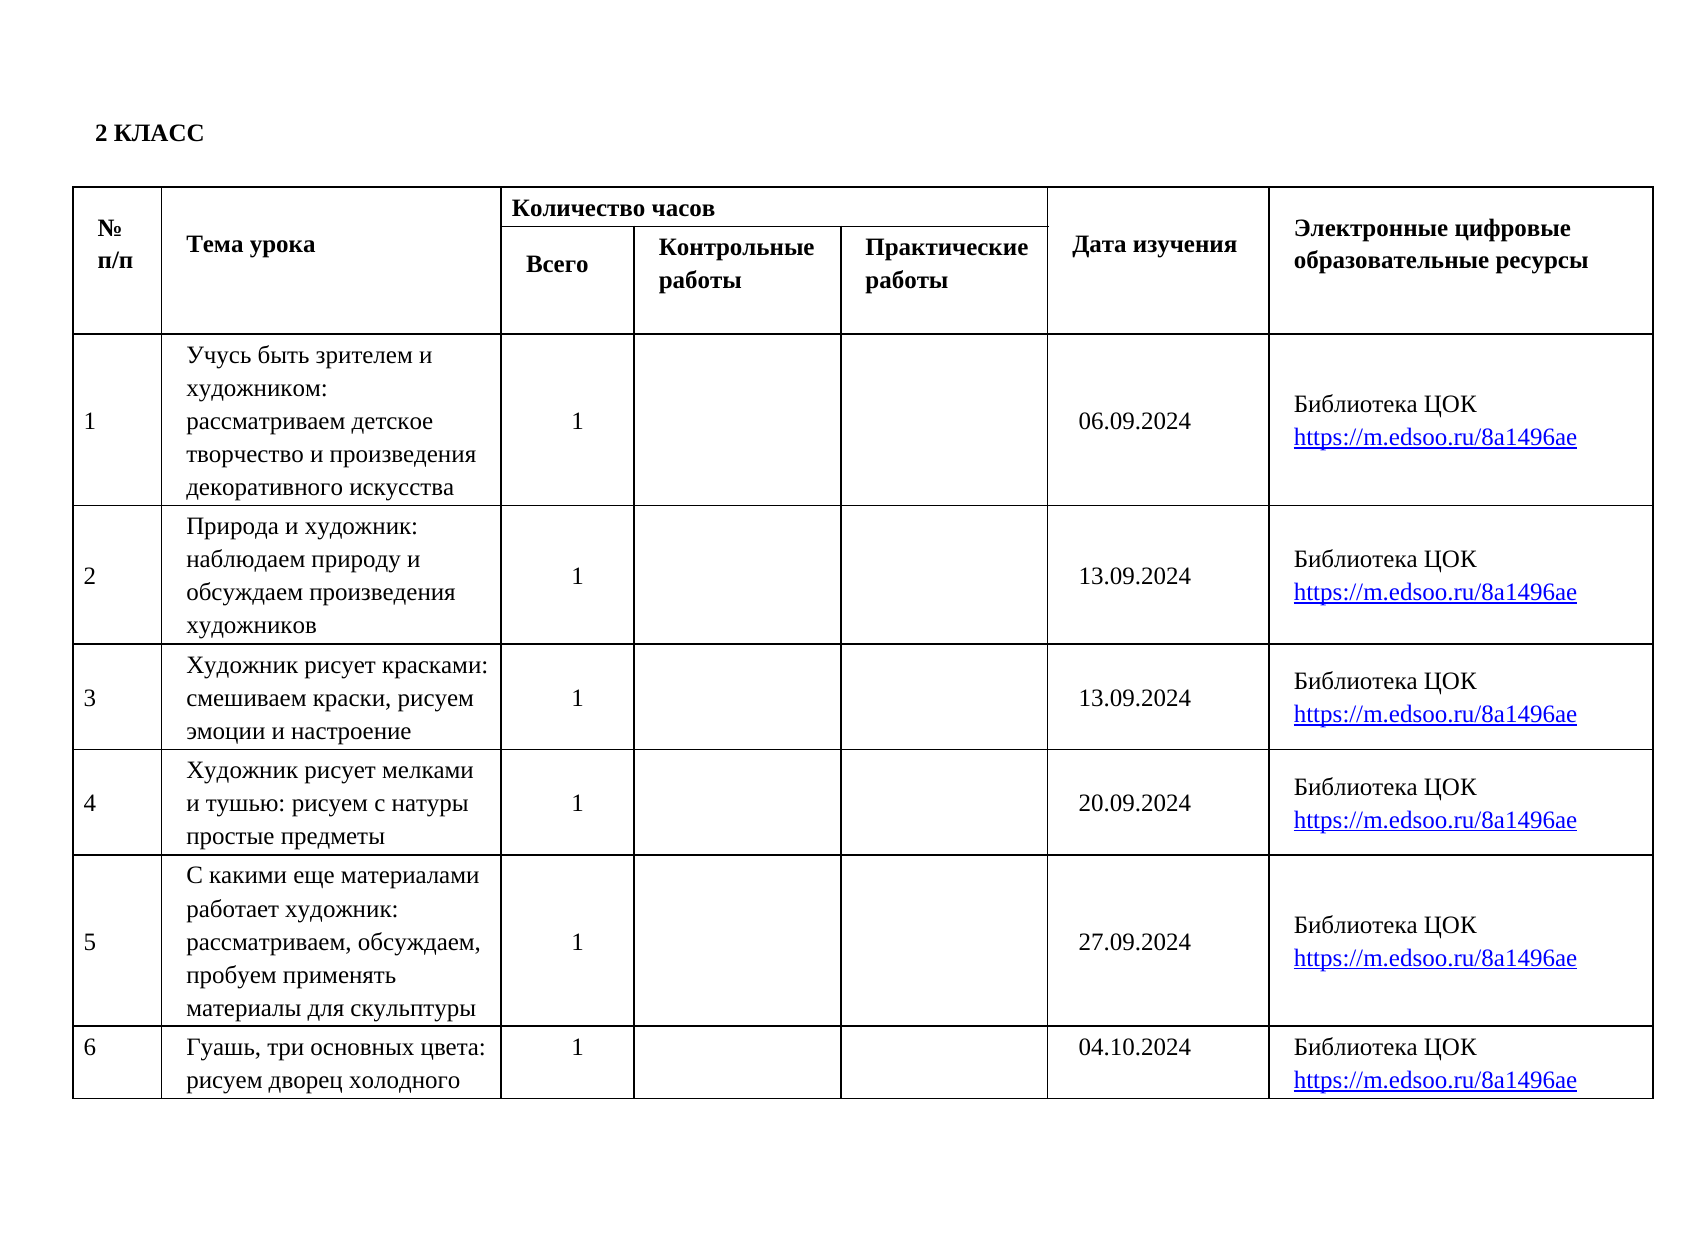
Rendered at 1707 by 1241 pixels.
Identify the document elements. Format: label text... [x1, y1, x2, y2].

table_cell Библиотека ЦОК https://m.edsoo.ru/8a1496ae [1270, 506, 1652, 643]
table_cell 6 [74, 1027, 161, 1098]
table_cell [162, 1027, 500, 1098]
table_cell 1 [502, 1027, 633, 1098]
table_header № п/п [74, 188, 161, 333]
table_cell 13.09.2024 [1048, 506, 1268, 643]
table_cell 04.10.2024 [1048, 1027, 1268, 1098]
table_cell 27.09.2024 [1048, 856, 1268, 1025]
table_cell [635, 335, 840, 504]
table_cell 13.09.2024 [1048, 645, 1268, 748]
table_cell [842, 645, 1047, 748]
table_cell Всего [502, 227, 633, 333]
table_cell Библиотека ЦОК https://m.edsoo.ru/8a1496ae [1270, 335, 1652, 504]
table_cell 4 [74, 750, 161, 854]
table_cell Художник рисует мелками и тушью: рисуем с натуры простые предметы [162, 750, 500, 854]
table_cell Контрольные работы [635, 227, 840, 333]
table_cell [635, 506, 840, 643]
table_cell Библиотека ЦОК https://m.edsoo.ru/8a1496ae [1270, 645, 1652, 748]
table_header Дата изучения [1048, 188, 1268, 333]
text 2 КЛАСС [88, 118, 1618, 147]
table_cell [842, 856, 1047, 1025]
table_cell [635, 645, 840, 748]
table_header Электронные цифровые образовательные ресурсы [1270, 188, 1652, 333]
table_cell 1 [74, 335, 161, 504]
table_cell [842, 335, 1047, 504]
table_cell [842, 1027, 1047, 1098]
table_cell [842, 750, 1047, 854]
table_cell [842, 506, 1047, 643]
table_cell [635, 856, 840, 1025]
table_cell 3 [74, 645, 161, 748]
table_cell Библиотека ЦОК https://m.edsoo.ru/8a1496ae [1270, 750, 1652, 854]
table_cell Художник рисует красками: смешиваем краски, рисуем эмоции и настроение [162, 645, 500, 748]
table_cell 1 [502, 750, 633, 854]
table_cell [635, 750, 840, 854]
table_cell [1270, 856, 1652, 1025]
table_header Тема урока [162, 188, 500, 333]
table_cell 1 [502, 506, 633, 643]
table_cell 1 [502, 335, 633, 504]
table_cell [1270, 1027, 1652, 1098]
table_cell 06.09.2024 [1048, 335, 1268, 504]
table_cell 20.09.2024 [1048, 750, 1268, 854]
table_cell [635, 1027, 840, 1098]
table_cell 1 [502, 856, 633, 1025]
table_header Количество часов [502, 188, 1047, 226]
table_cell 2 [74, 506, 161, 643]
table_cell Практические работы [842, 227, 1047, 333]
table_cell Природа и художник: наблюдаем природу и обсуждаем произведения художников [162, 506, 500, 643]
table_cell 5 [74, 856, 161, 1025]
table_cell С какими еще материалами работает художник: рассматриваем, обсуждаем, пробуем применять материалы для скульптуры [162, 856, 500, 1025]
table_cell Учусь быть зрителем и художником: рассматриваем детское творчество и произведения декоративного искусства [162, 335, 500, 504]
table_cell 1 [502, 645, 633, 748]
